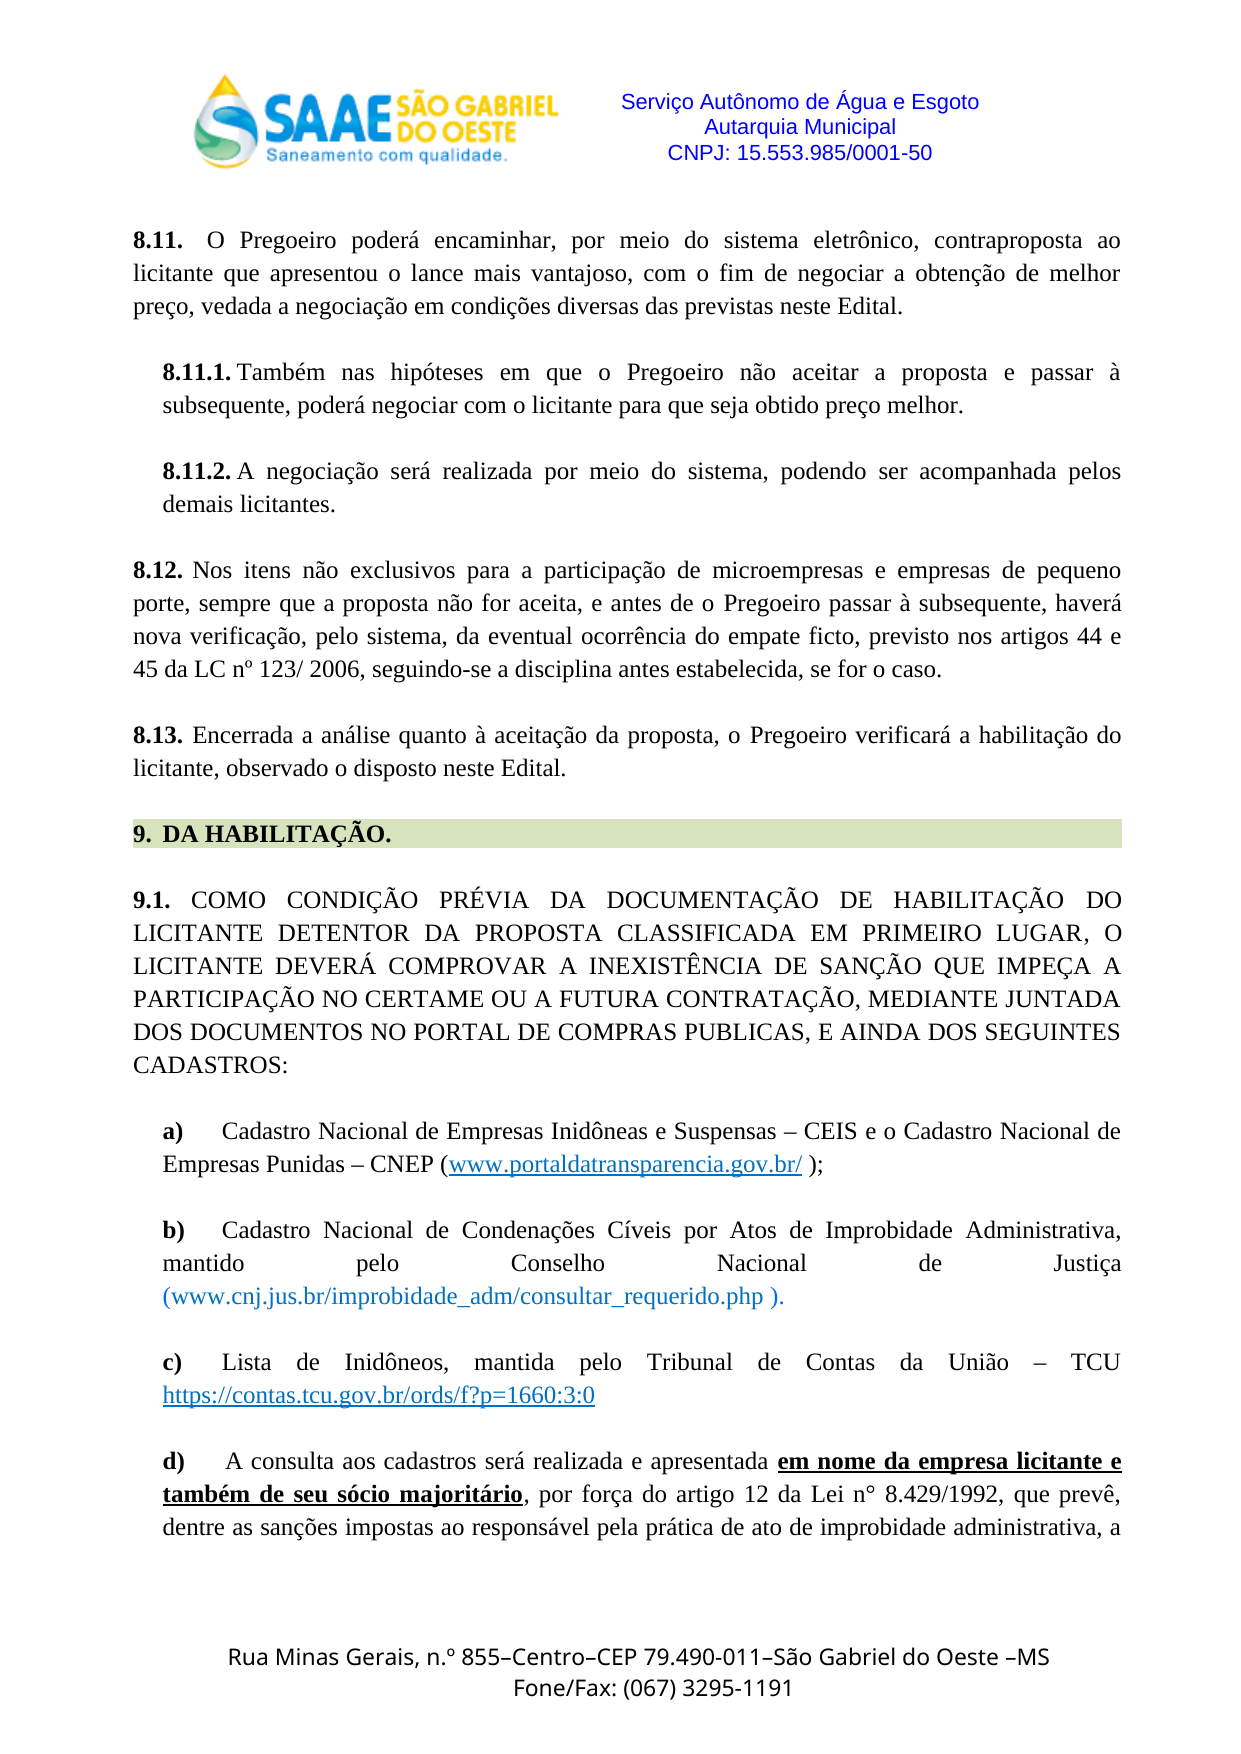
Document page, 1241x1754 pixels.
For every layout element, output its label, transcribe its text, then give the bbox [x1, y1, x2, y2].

list DA HABILITAÇÃO. [133, 819, 1122, 848]
list Lista de Inidôneos, mantida pelo Tribunal de Contas da União – TCU https://contas.tcu.gov.br/ords/f?p=1660:3:0 [162, 1347, 1122, 1409]
text 9.1. COMO CONDIÇÃO PRÉVIA DA DOCUMENTAÇÃO DE HABILITAÇÃO DO LICITANTE DETENTOR DA PROPOSTA CLASSIFICADA EM PRIMEIRO LUGAR, O LICITANTE DEVERÁ COMPROVAR A INEXISTÊNCIA DE SANÇÃO QUE IMPEÇA A PARTICIPAÇÃO NO CERTAME OU A FUTURA CONTRATAÇÃO, MEDIANTE JUNTADA DOS DOCUMENTOS NO PORTAL DE COMPRAS PUBLICAS, E AINDA DOS SEGUINTES CADASTROS: [133, 885, 1122, 1079]
list Também nas hipóteses em que o Pregoeiro não aceitar a proposta e passar à subsequente, poderá negociar com o licitante para que seja obtido preço melhor. [162, 357, 1122, 418]
list Cadastro Nacional de Empresas Inidôneas e Suspensas – CEIS e o Cadastro Nacional de Empresas Punidas – CNEP (www.portaldatransparencia.gov.br/ ); [162, 1116, 1122, 1178]
list O Pregoeiro poderá encaminhar, por meio do sistema eletrônico, contraproposta ao licitante que apresentou o lance mais vantajoso, com o fim de negociar a obtenção de melhor preço, vedada a negociação em condições diversas das previstas neste Edital. [133, 225, 1122, 319]
list Nos itens não exclusivos para a participação de microempresas e empresas de pequeno porte, sempre que a proposta não for aceita, e antes de o Pregoeiro passar à subsequente, haverá nova verificação, pelo sistema, da eventual ocorrência do empate ficto, previsto nos artigos 44 e 45 da LC nº 123/ 2006, seguindo-se a disciplina antes estabelecida, se for o caso. [133, 555, 1122, 683]
list Cadastro Nacional de Condenações Cíveis por Atos de Improbidade Administrativa, mantido pelo Conselho Nacional de Justiça (www.cnj.jus.br/improbidade_adm/consultar_requerido.php ). [162, 1215, 1122, 1310]
list A negociação será realizada por meio do sistema, podendo ser acompanhada pelos demais licitantes. [162, 456, 1122, 518]
picture [185, 65, 569, 174]
list Encerrada a análise quanto à aceitação da proposta, o Pregoeiro verificará a habilitação do licitante, observado o disposto neste Edital. [133, 720, 1122, 782]
